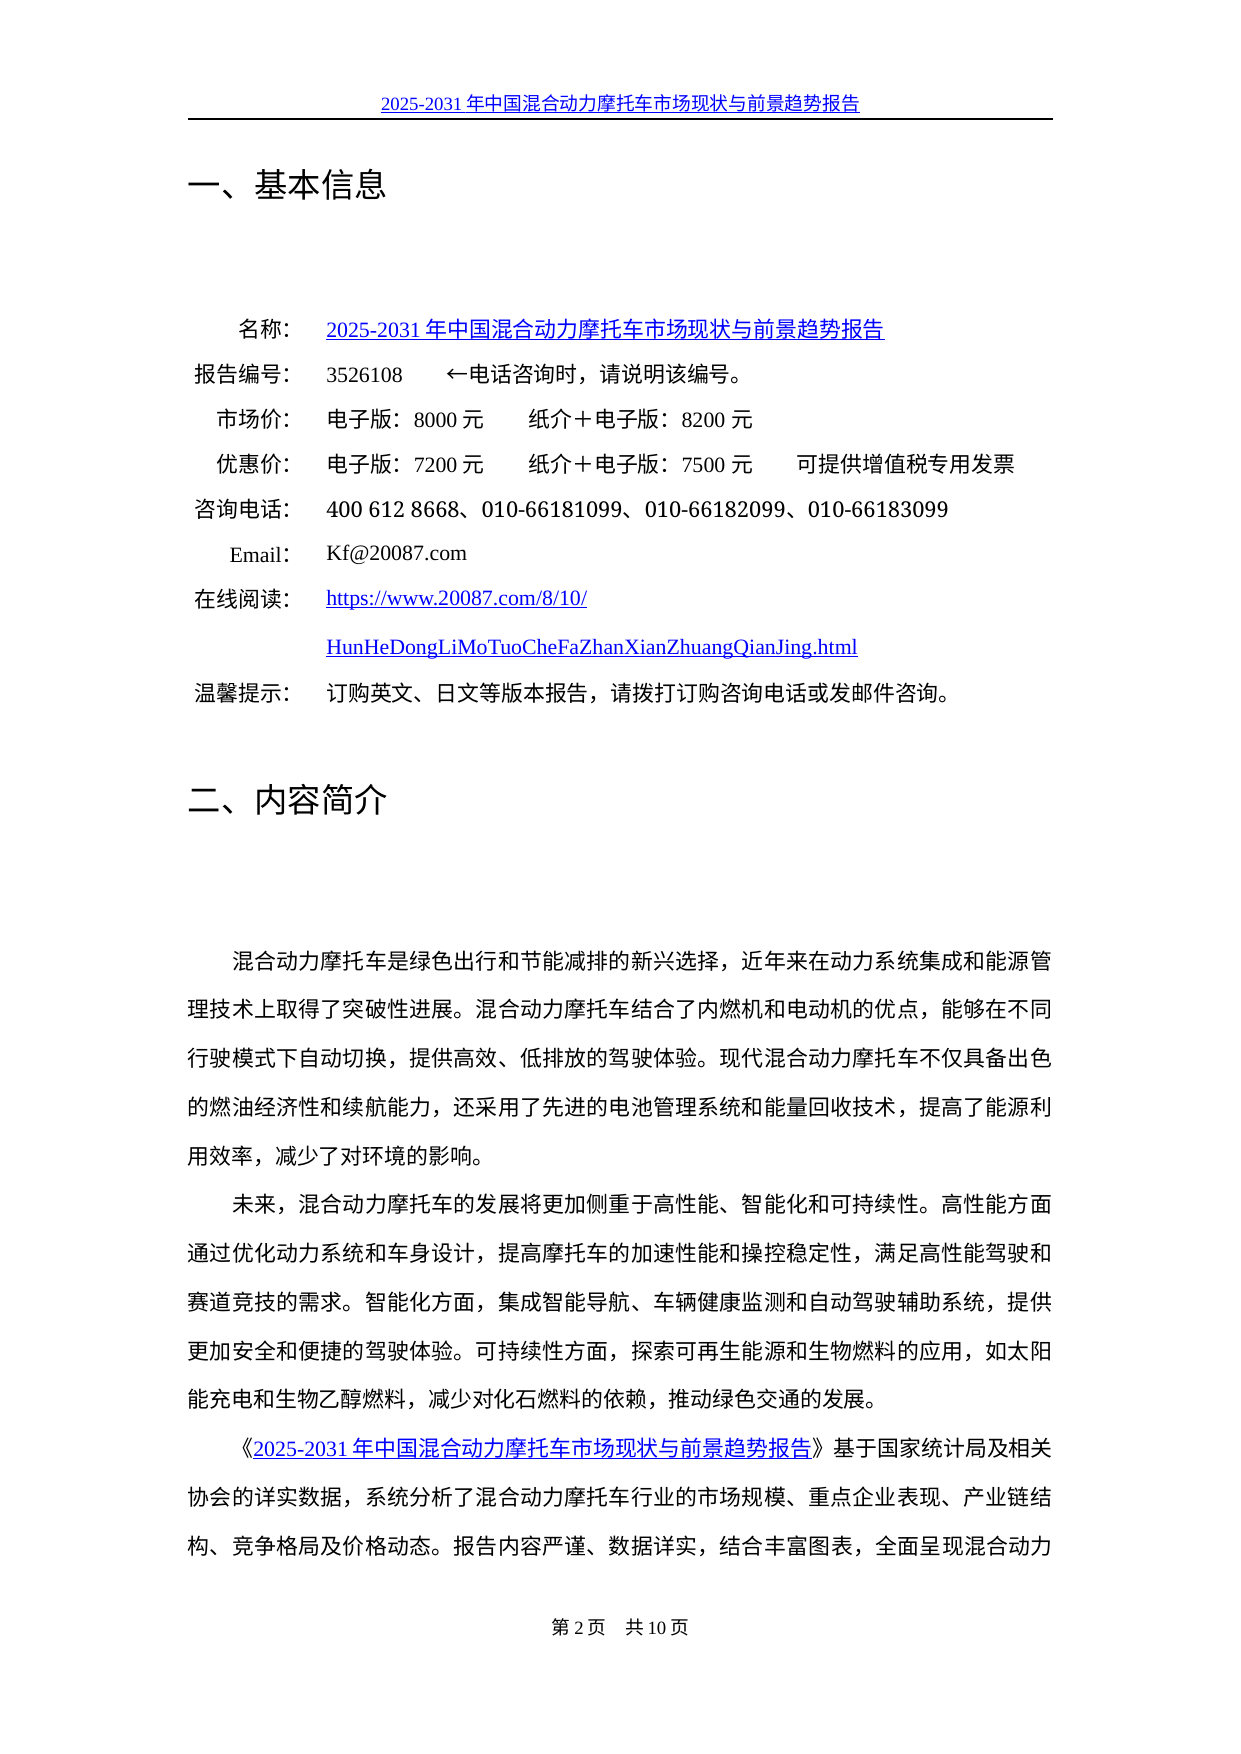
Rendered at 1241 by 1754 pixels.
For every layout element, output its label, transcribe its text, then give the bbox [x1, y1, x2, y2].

table_cell 订购英文、日文等版本报告，请拨打订购咨询电话或发邮件咨询。 [315, 675, 1073, 720]
table_cell Kf@20087.com [315, 537, 1073, 582]
table_cell 温馨提示： [167, 675, 315, 720]
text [187, 943, 1053, 1561]
title 一、基本信息 [187, 150, 1053, 215]
table_cell 在线阅读： [167, 582, 315, 675]
table_cell 优惠价： [167, 447, 315, 492]
table_cell 400 612 8668、010-66181099、010-66182099、010-66183099 [315, 492, 1073, 537]
table_cell Email： [167, 537, 315, 582]
table_header 2025-2031年中国混合动力摩托车市场现状与前景趋势报告 [315, 312, 1073, 357]
table_cell 电子版：7200 元 纸介＋电子版：7500 元 可提供增值税专用发票 [315, 447, 1073, 492]
table_cell [315, 582, 1073, 675]
table_cell 咨询电话： [167, 492, 315, 537]
title 二、内容简介 [187, 766, 1053, 831]
table_cell 市场价： [167, 402, 315, 447]
table_cell 电子版：8000 元 纸介＋电子版：8200 元 [315, 402, 1073, 447]
table_header 名称： [167, 312, 315, 357]
table_cell 报告编号： [167, 357, 315, 402]
table_cell 3526108 ←电话咨询时，请说明该编号。 [315, 357, 1073, 402]
